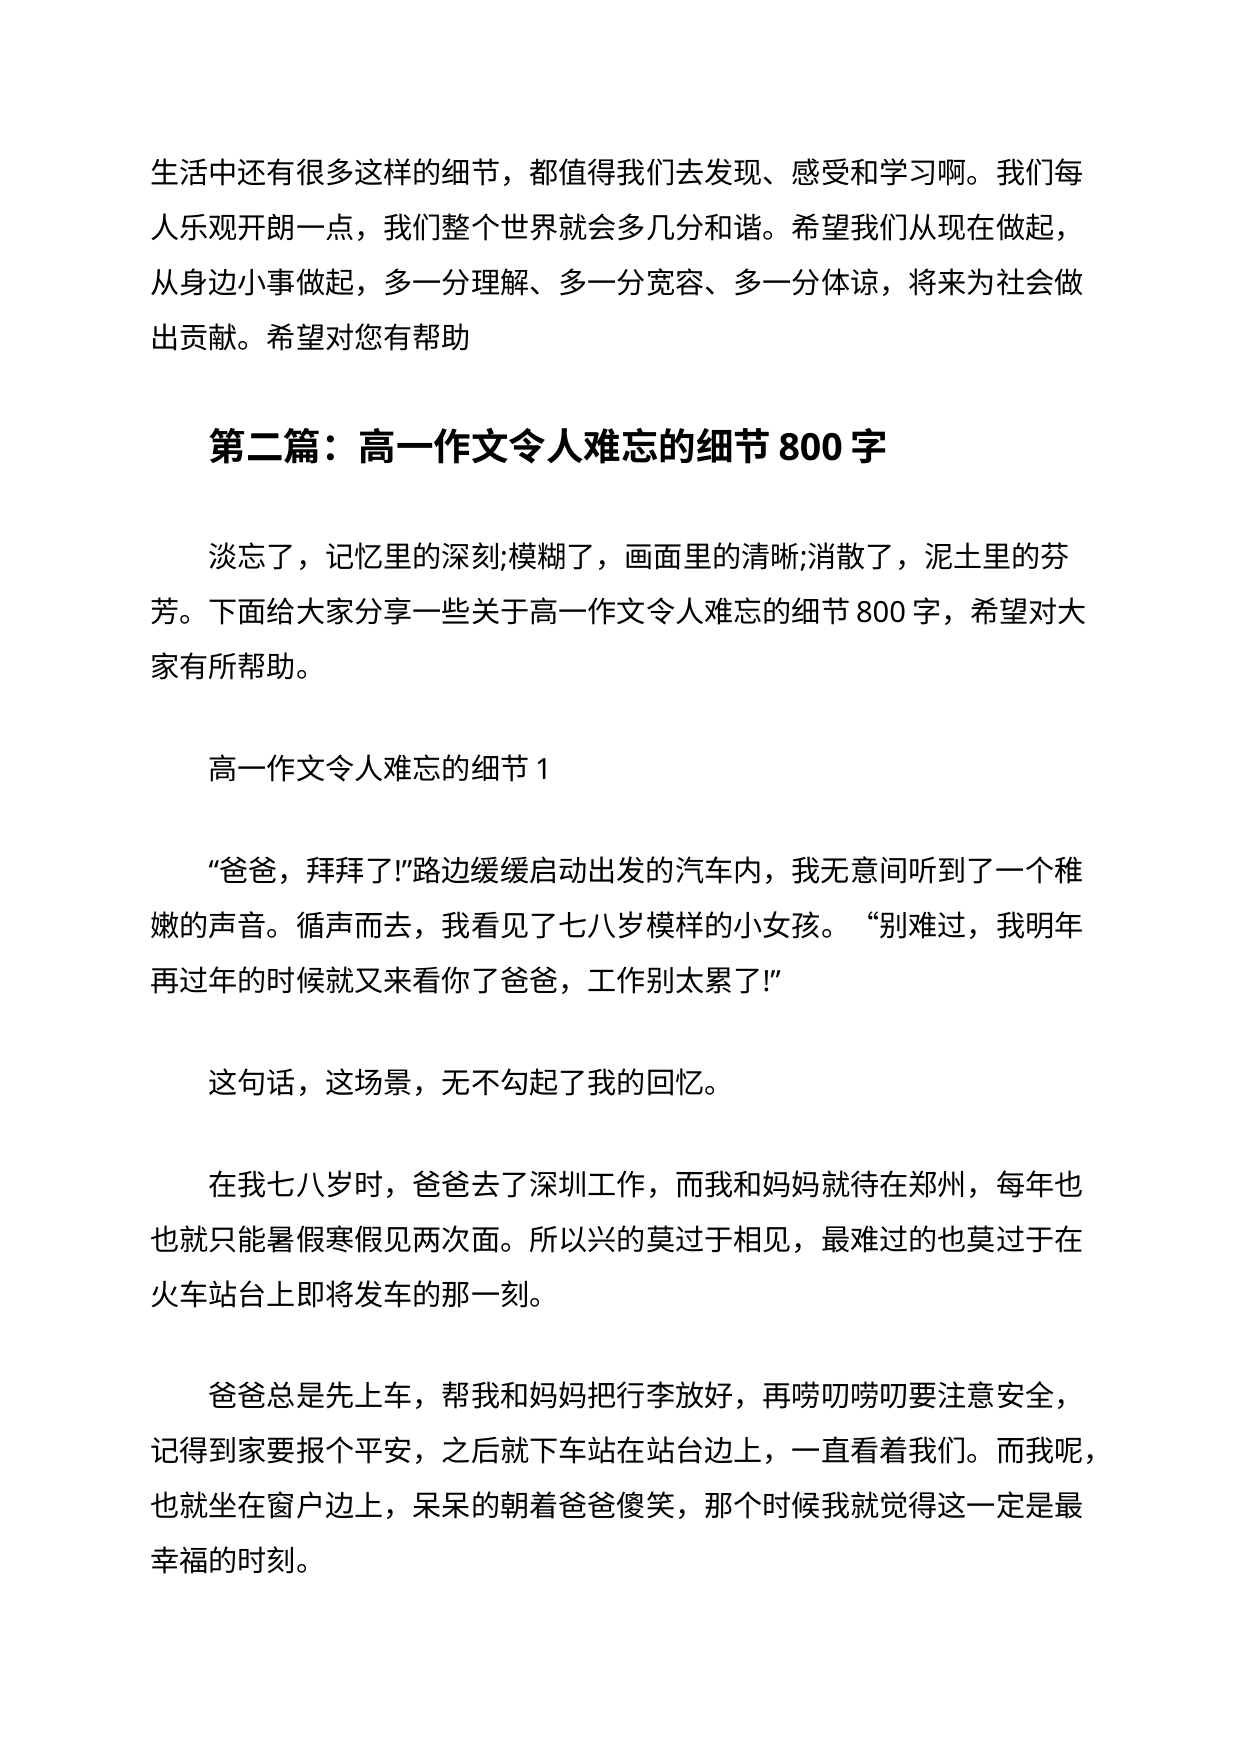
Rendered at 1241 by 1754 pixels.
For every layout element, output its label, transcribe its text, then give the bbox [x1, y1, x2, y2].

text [150, 150, 1090, 357]
text 高一作文令人难忘的细节1 [150, 746, 1090, 788]
text “爸爸，拜拜了!”路边缓缓启动出发的汽车内，我无意间听到了一个稚嫩的声音。循声而去，我看见了七八岁模样的小女孩。“别难过，我明年再过年的时候就又来看你了爸爸，工作别太累了!” [150, 848, 1090, 1000]
text 在我七八岁时，爸爸去了深圳工作，而我和妈妈就待在郑州，每年也也就只能暑假寒假见两次面。所以兴的莫过于相见，最难过的也莫过于在火车站台上即将发车的那一刻。 [150, 1161, 1090, 1313]
text 这句话，这场景，无不勾起了我的回忆。 [150, 1060, 1090, 1102]
text 爸爸总是先上车，帮我和妈妈把行李放好，再唠叨唠叨要注意安全，记得到家要报个平安，之后就下车站在站台边上，一直看着我们。而我呢，也就坐在窗户边上，呆呆的朝着爸爸傻笑，那个时候我就觉得这一定是最幸福的时刻。 [150, 1373, 1090, 1580]
text 淡忘了，记忆里的深刻;模糊了，画面里的清晰;消散了，泥土里的芬芳。下面给大家分享一些关于高一作文令人难忘的细节800字，希望对大家有所帮助。 [150, 534, 1090, 686]
text 第二篇：高一作文令人难忘的细节800字 [150, 416, 1090, 471]
